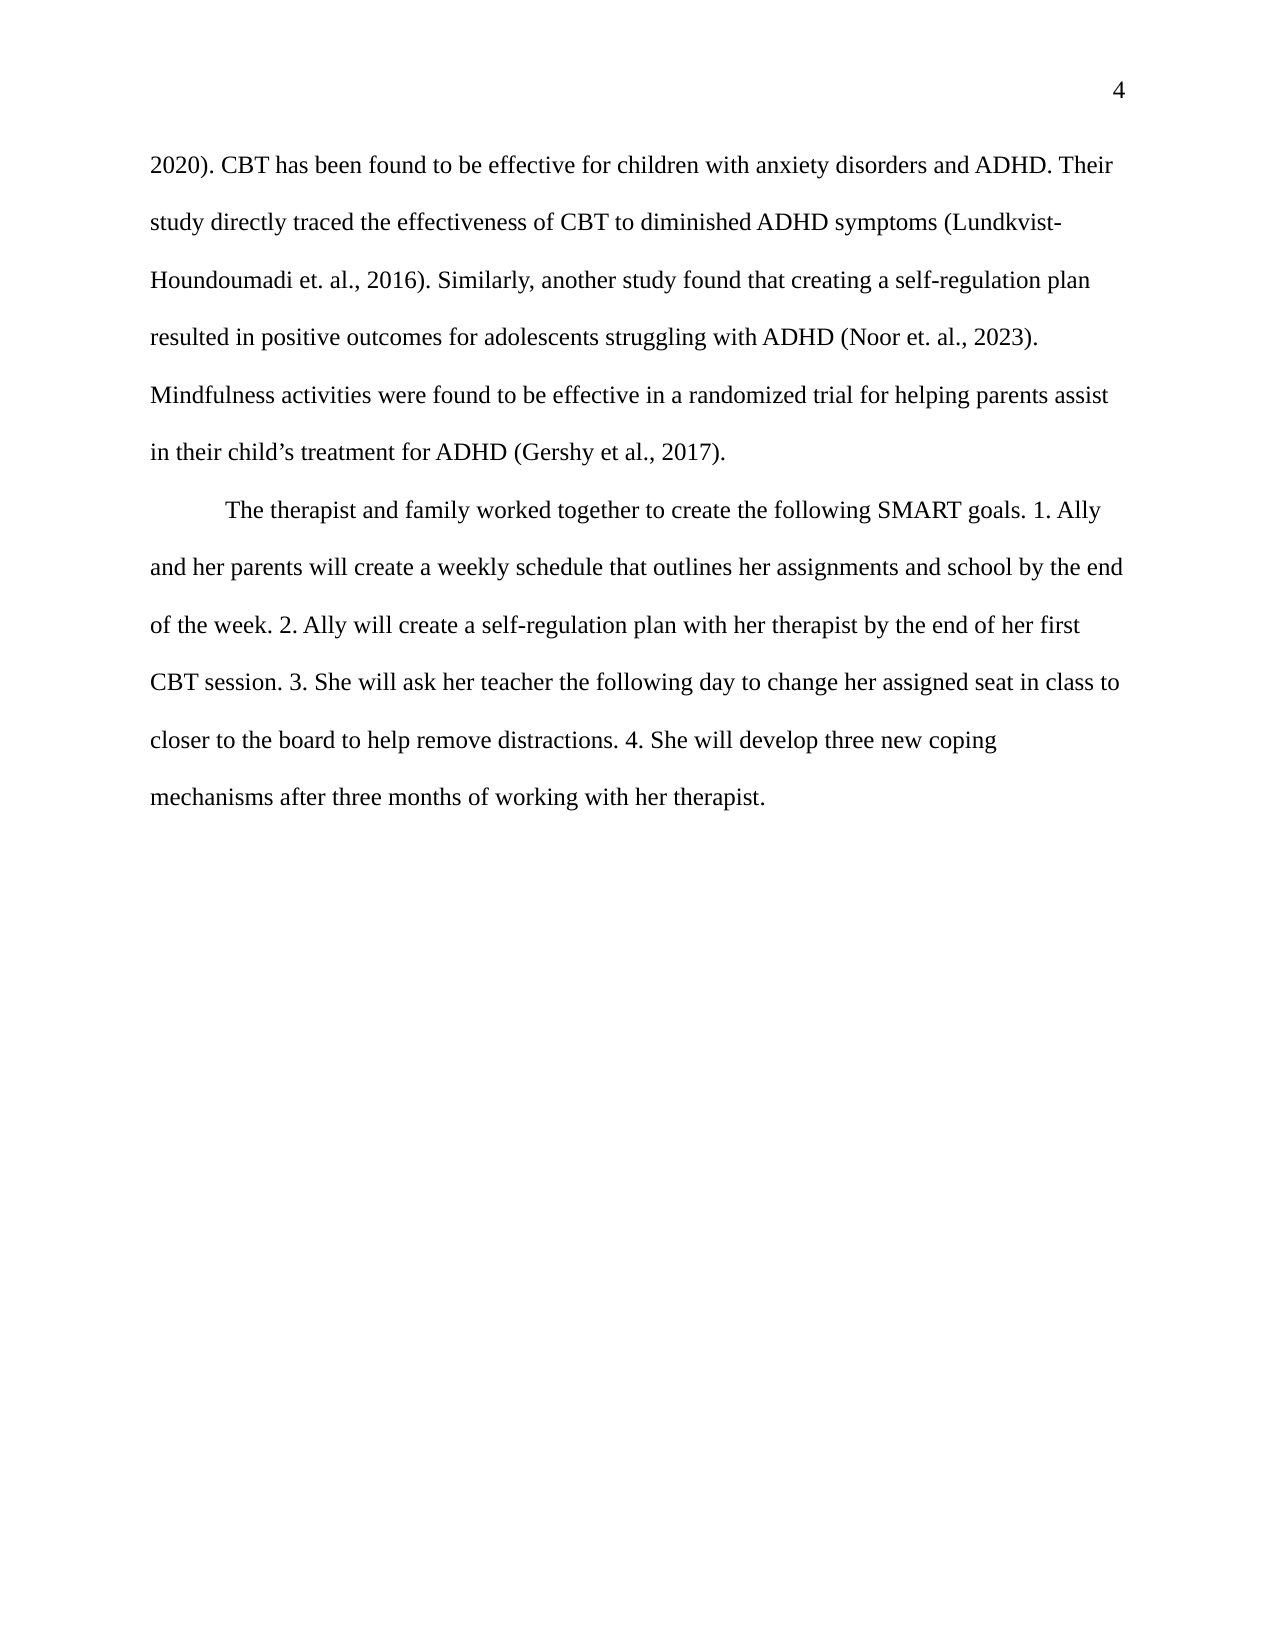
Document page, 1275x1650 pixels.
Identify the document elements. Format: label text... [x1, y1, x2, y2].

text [150, 150, 1125, 466]
text The therapist and family worked together to create the following SMART goals. 1. Ally and her parents will create a weekly schedule that outlines her assignments and school by the end of the week. 2. Ally will create a self-regulation plan with her therapist by the end of her first CBT session. 3. She will ask her teacher the following day to change her assigned seat in class to closer to the board to help remove distractions. 4. She will develop three new coping mechanisms after three months of working with her therapist. [150, 495, 1125, 811]
